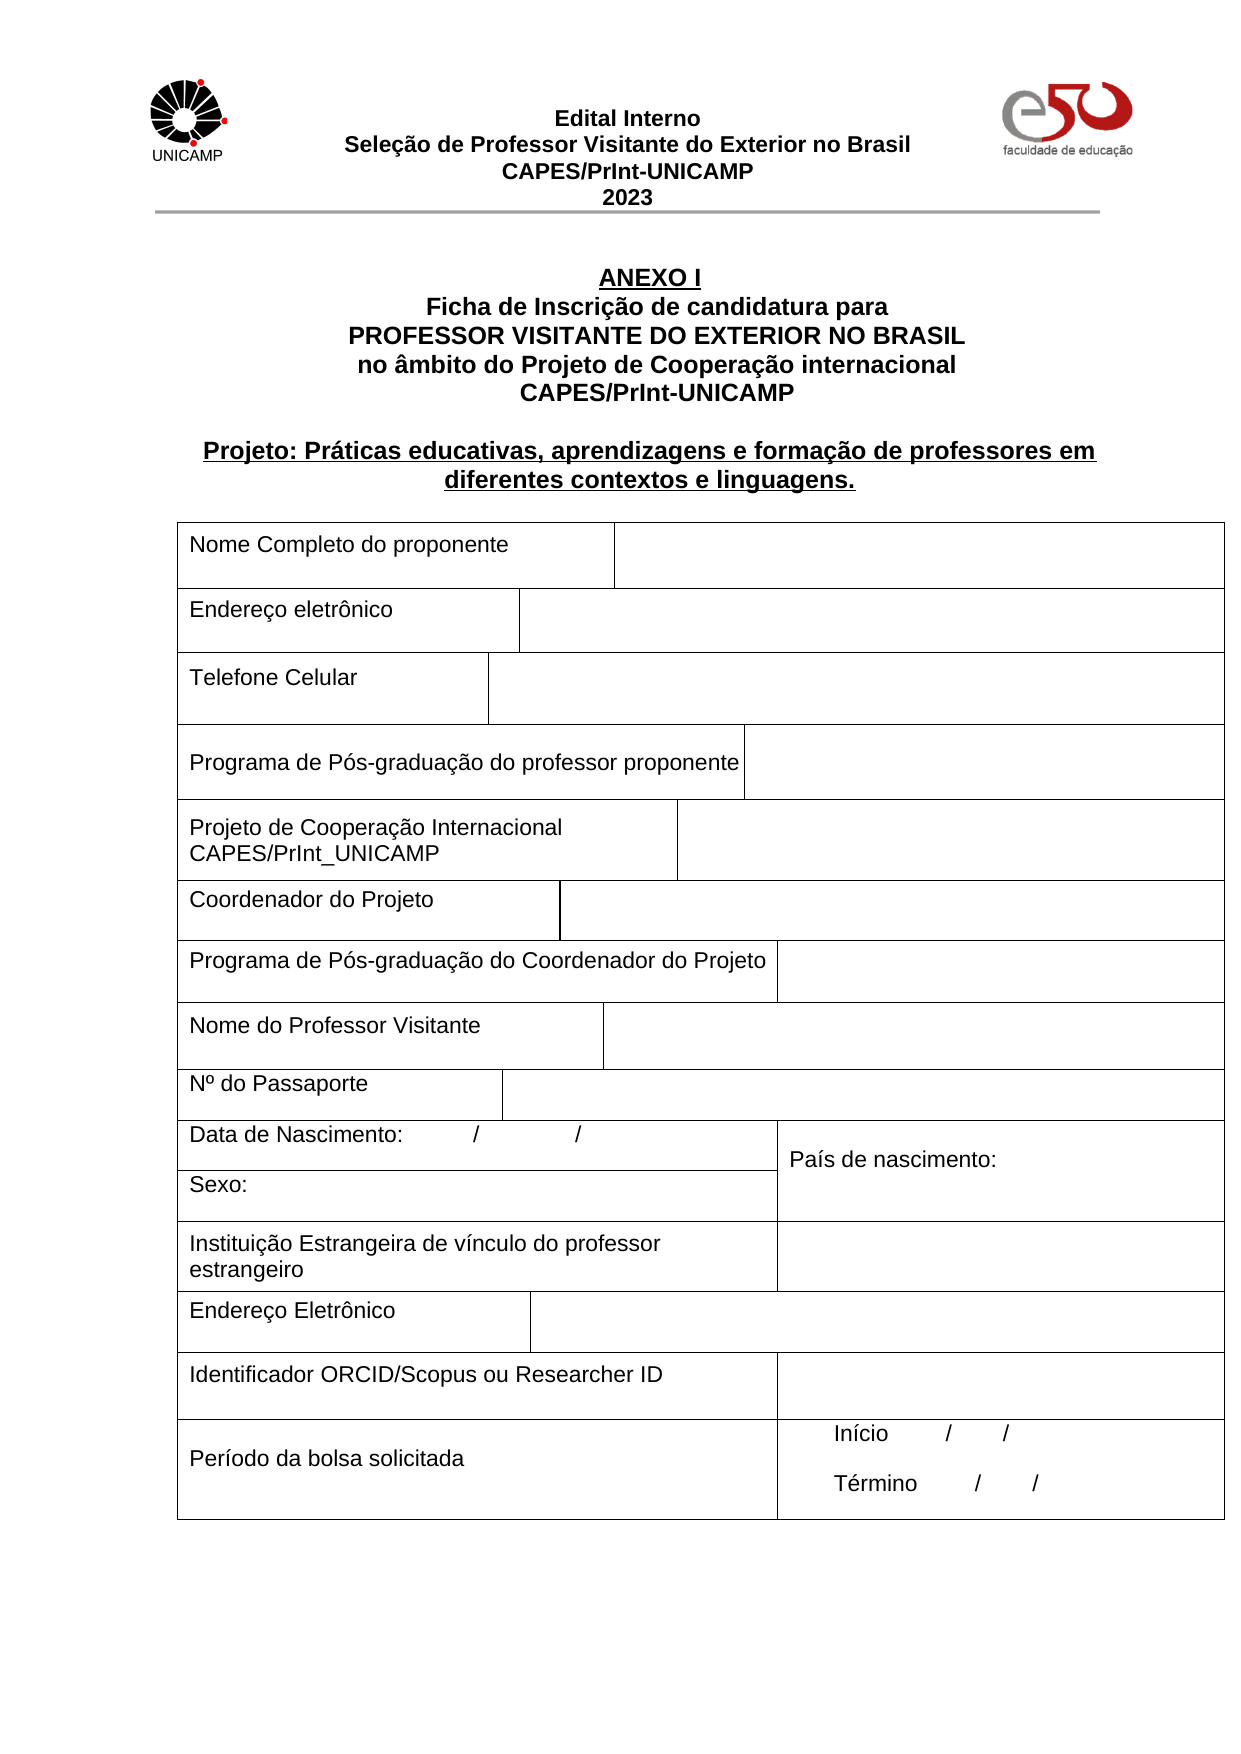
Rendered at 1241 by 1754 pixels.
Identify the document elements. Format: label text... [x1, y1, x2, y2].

picture [150, 79, 228, 161]
table_cell Instituição Estrangeira de vínculo do professor estrangeiro [178, 1222, 777, 1291]
table_cell Período da bolsa solicitada [178, 1420, 777, 1519]
text ANEXO I [177, 263, 1122, 292]
table_header Nome Completo do proponente [178, 523, 614, 588]
table_cell Nº do Passaporte [178, 1070, 502, 1120]
table_cell [520, 589, 1224, 652]
table_cell Identificador ORCID/Scopus ou Researcher ID [178, 1353, 777, 1419]
table_cell [503, 1070, 1224, 1120]
table_cell Telefone Celular [178, 653, 488, 724]
table_cell Projeto de Cooperação Internacional CAPES/PrInt_UNICAMP [178, 800, 677, 880]
table_cell [778, 1353, 1224, 1419]
text Projeto: Práticas educativas, aprendizagens e formação de professores em [177, 436, 1122, 465]
table_cell Início / / Término / / [778, 1420, 1224, 1519]
table_cell Data de Nascimento: / / [178, 1121, 777, 1170]
text Ficha de Inscrição de candidatura para [177, 292, 1137, 321]
text diferentes contextos e linguagens. [177, 465, 1122, 493]
table_cell [778, 1222, 1224, 1291]
table_cell [745, 725, 1224, 799]
table_cell [678, 800, 1224, 880]
table_cell Endereço Eletrônico [178, 1292, 530, 1352]
table_cell Sexo: [178, 1171, 777, 1221]
text no âmbito do Projeto de Cooperação internacional [177, 350, 1137, 378]
table_cell País de nascimento: [778, 1121, 1224, 1221]
table_cell [489, 653, 1224, 724]
table_cell Programa de Pós-graduação do professor proponente [178, 725, 744, 799]
table_cell Nome do Professor Visitante [178, 1003, 603, 1069]
text CAPES/PrInt-UNICAMP [177, 378, 1137, 407]
table_cell Endereço eletrônico [178, 589, 519, 652]
table_cell [778, 941, 1224, 1002]
table_cell [604, 1003, 1224, 1069]
table_cell [531, 1292, 1224, 1352]
picture [1002, 82, 1133, 159]
table_cell Coordenador do Projeto [178, 881, 559, 939]
table_header [615, 523, 1224, 588]
text PROFESSOR VISITANTE DO EXTERIOR NO BRASIL [177, 321, 1137, 350]
table_cell [561, 881, 1224, 939]
table_cell Programa de Pós-graduação do Coordenador do Projeto [178, 941, 777, 1002]
